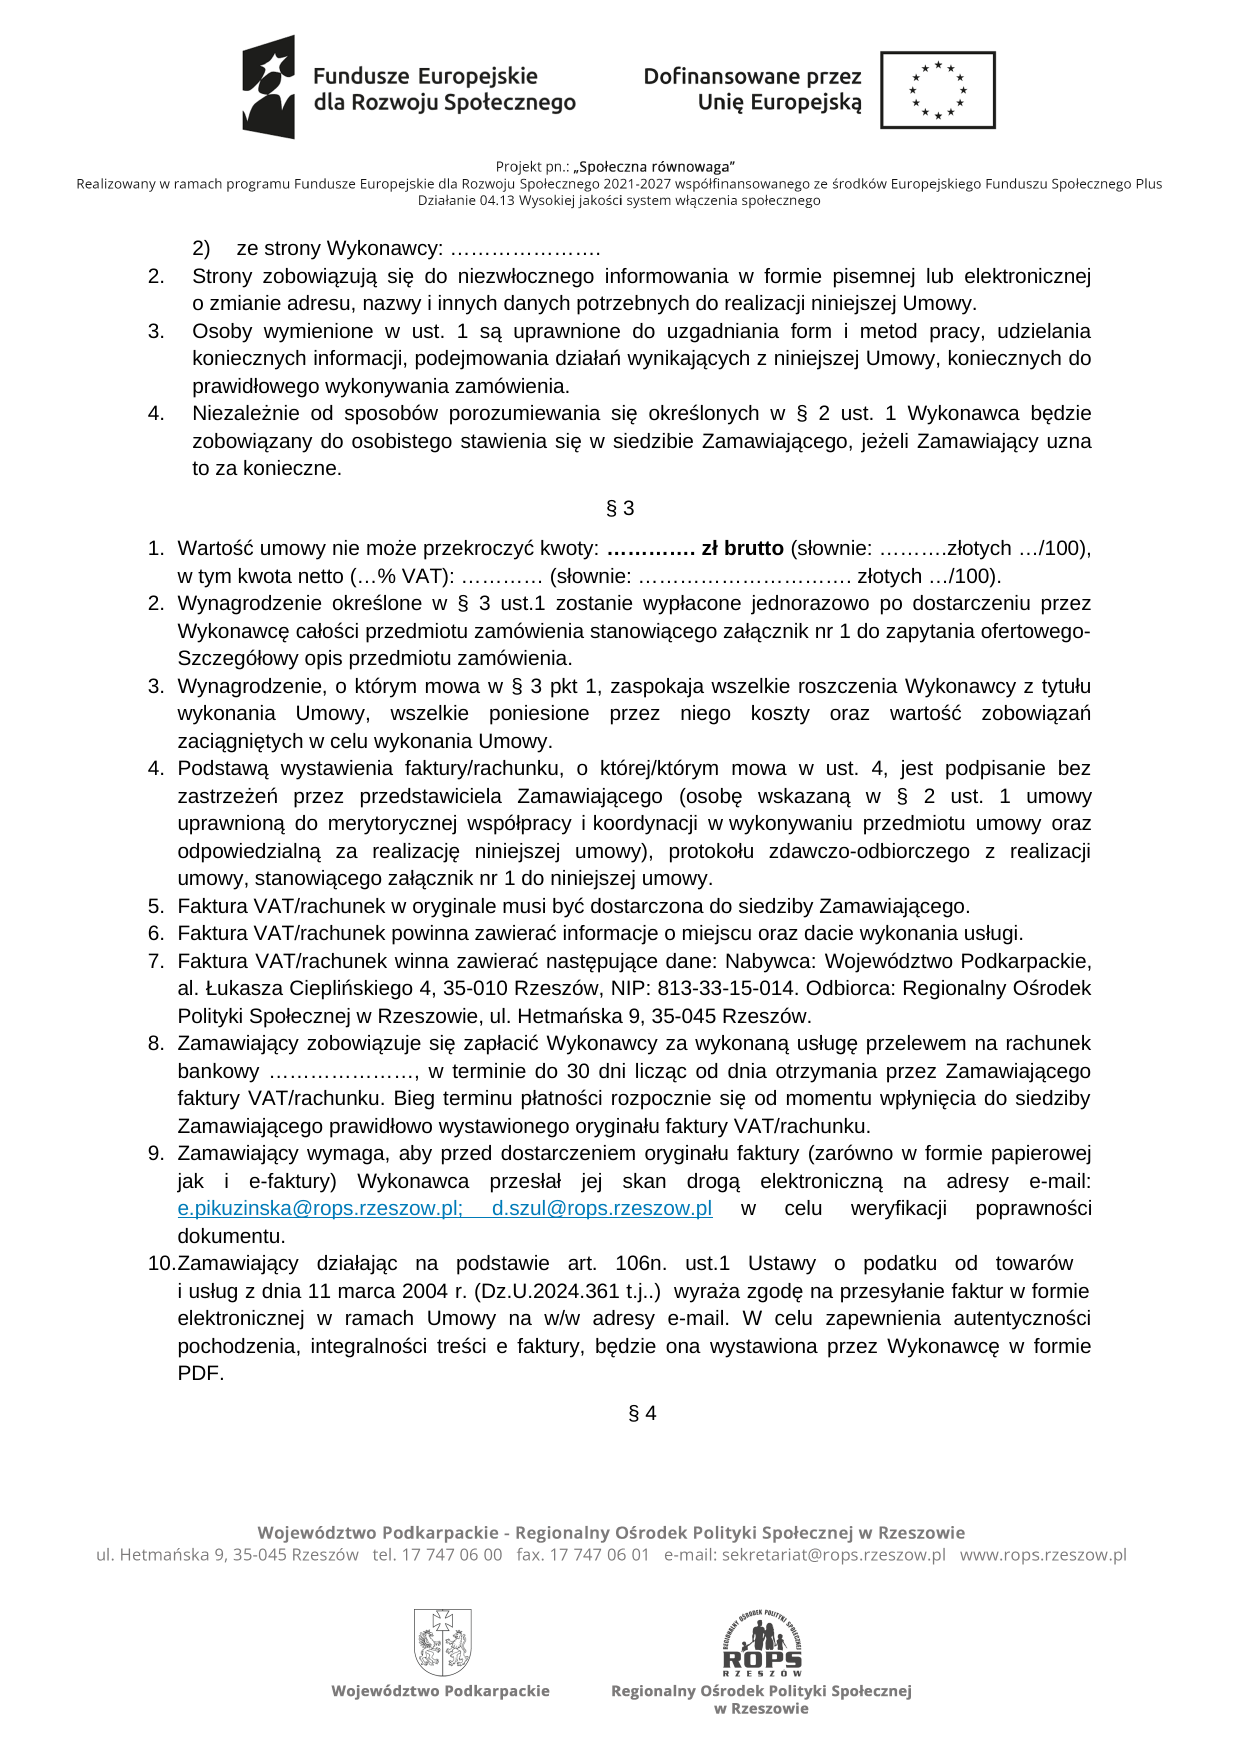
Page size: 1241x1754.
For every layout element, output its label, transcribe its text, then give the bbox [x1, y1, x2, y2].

list § 4 [192, 1401, 1092, 1425]
text § 3 [148, 496, 1092, 520]
list Niezależnie od sposobów porozumiewania się określonych w § 2 ust. 1 Wykonawca będzie zobowiązany do osobistego stawienia się w siedzibie Zamawiającego, jeżeli Zamawiający uzna to za konieczne. [148, 401, 1092, 480]
list Faktura VAT/rachunek powinna zawierać informacje o miejscu oraz dacie wykonania usługi. [148, 921, 1092, 945]
picture [0, 1491, 1241, 1746]
list Podstawą wystawienia faktury/rachunku, o której/którym mowa w ust. 4, jest podpisanie bez zastrzeżeń przez przedstawiciela Zamawiającego (osobę wskazaną w § 2 ust. 1 umowy uprawnioną do merytorycznej współpracy i koordynacji w wykonywaniu przedmiotu umowy oraz odpowiedzialną za realizację niniejszej umowy), protokołu zdawczo-odbiorczego z realizacji umowy, stanowiącego załącznik nr 1 do niniejszej umowy. [148, 756, 1092, 890]
picture [0, 12, 1241, 218]
list Zamawiający zobowiązuje się zapłacić Wykonawcy za wykonaną usługę przelewem na rachunek bankowy …………………, w terminie do 30 dni licząc od dnia otrzymania przez Zamawiającego faktury VAT/rachunku. Bieg terminu płatności rozpocznie się od momentu wpłynięcia do siedziby Zamawiającego prawidłowo wystawionego oryginału faktury VAT/rachunku. [148, 1031, 1092, 1138]
list Strony zobowiązują się do niezwłocznego informowania w formie pisemnej lub elektronicznej o zmianie adresu, nazwy i innych danych potrzebnych do realizacji niniejszej Umowy. [148, 264, 1092, 315]
list Wartość umowy nie może przekroczyć kwoty: …………. zł brutto (słownie: ……….złotych …/100), w tym kwota netto (…% VAT): ………… (słownie: …………………………. złotych …/100). [148, 536, 1092, 588]
list Faktura VAT/rachunek w oryginale musi być dostarczona do siedziby Zamawiającego. [148, 894, 1092, 918]
list Zamawiający wymaga, aby przed dostarczeniem oryginału faktury (zarówno w formie papierowej jak i e-faktury) Wykonawca przesłał jej skan drogą elektroniczną na adresy e-mail: e.pikuzinska@rops.rzeszow.pl; d.szul@rops.rzeszow.pl w celu weryfikacji poprawności dokumentu. [148, 1141, 1092, 1248]
list Wynagrodzenie określone w § 3 ust.1 zostanie wypłacone jednorazowo po dostarczeniu przez Wykonawcę całości przedmiotu zamówienia stanowiącego załącznik nr 1 do zapytania ofertowego- Szczegółowy opis przedmiotu zamówienia. [148, 591, 1092, 670]
list Wynagrodzenie, o którym mowa w § 3 pkt 1, zaspokaja wszelkie roszczenia Wykonawcy z tytułu wykonania Umowy, wszelkie poniesione przez niego koszty oraz wartość zobowiązań zaciągniętych w celu wykonania Umowy. [148, 674, 1092, 753]
list ze strony Wykonawcy: …………………. [192, 236, 1092, 260]
list Osoby wymienione w ust. 1 są uprawnione do uzgadniania form i metod pracy, udzielania koniecznych informacji, podejmowania działań wynikających z niniejszej Umowy, koniecznych do prawidłowego wykonywania zamówienia. [148, 319, 1092, 398]
list Zamawiający działając na podstawie art. 106n. ust.1 Ustawy o podatku od towarów i usług z dnia 11 marca 2004 r. (Dz.U.2024.361 t.j..) wyraża zgodę na przesyłanie faktur w formie elektronicznej w ramach Umowy na w/w adresy e-mail. W celu zapewnienia autentyczności pochodzenia, integralności treści e faktury, będzie ona wystawiona przez Wykonawcę w formie PDF. [148, 1251, 1092, 1385]
list Faktura VAT/rachunek winna zawierać następujące dane: Nabywca: Województwo Podkarpackie, al. Łukasza Cieplińskiego 4, 35-010 Rzeszów, NIP: 813-33-15-014. Odbiorca: Regionalny Ośrodek Polityki Społecznej w Rzeszowie, ul. Hetmańska 9, 35-045 Rzeszów. [148, 949, 1092, 1028]
